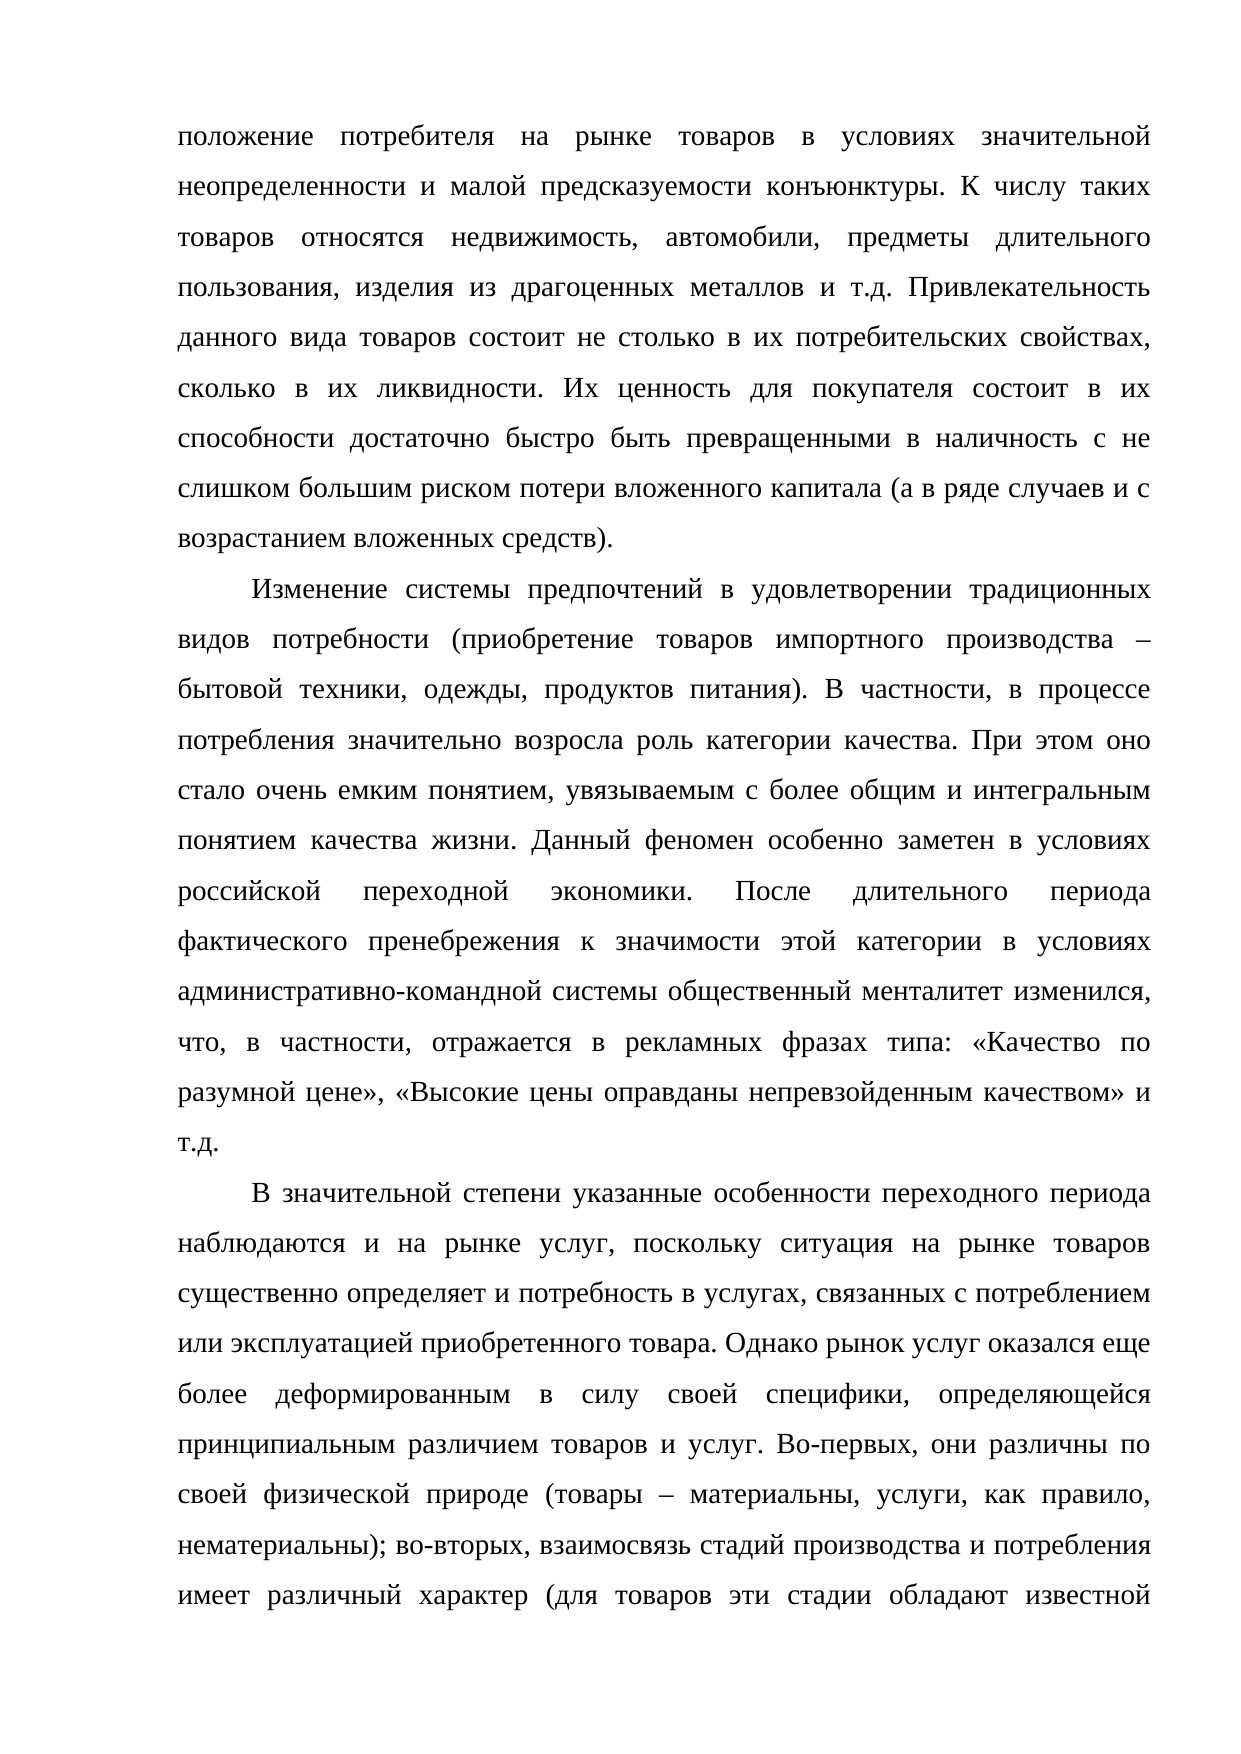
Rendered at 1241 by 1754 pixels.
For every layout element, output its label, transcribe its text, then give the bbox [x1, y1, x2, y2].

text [177, 1175, 1152, 1611]
text Изменение системы предпочтений в удовлетворении традиционных видов потребности (приобретение товаров импортного производства – бытовой техники, одежды, продуктов питания). В частности, в процессе потребления значительно возросла роль категории качества. При этом оно стало очень емким понятием, увязываемым с более общим и интегральным понятием качества жизни. Данный феномен особенно заметен в условиях российской переходной экономики. После длительного периода фактического пренебрежения к значимости этой категории в условиях административно-командной системы общественный менталитет изменился, что, в частности, отражается в рекламных фразах типа: «Качество по разумной цене», «Высокие цены оправданы непревзойденным качеством» и т.д. [177, 571, 1152, 1158]
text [177, 118, 1152, 554]
